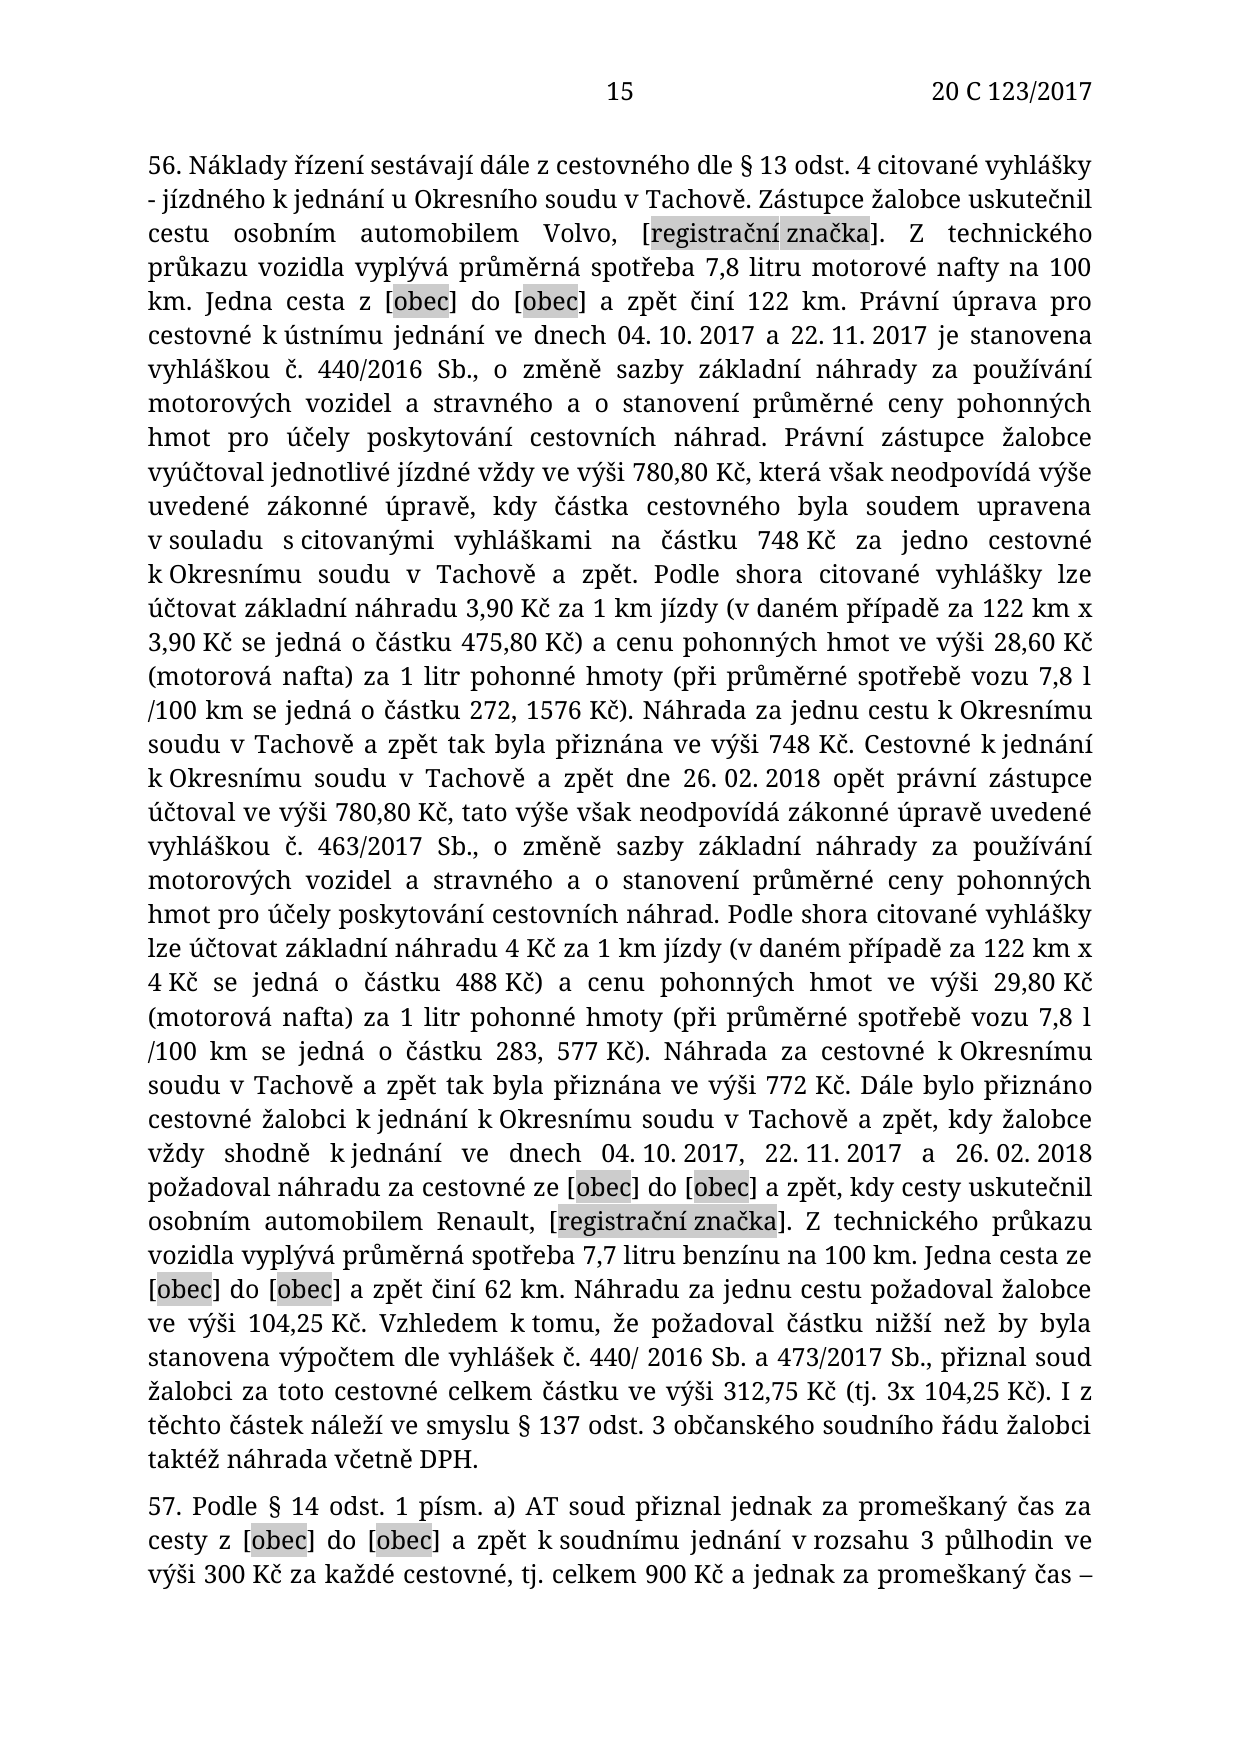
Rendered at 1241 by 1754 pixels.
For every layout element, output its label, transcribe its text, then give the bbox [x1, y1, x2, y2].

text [148, 1488, 1093, 1591]
text 56. Náklady řízení sestávají dále z cestovného dle § 13 odst. 4 citované vyhlášky - jízdného k jednání u Okresního soudu v Tachově. Zástupce žalobce uskutečnil cestu osobním automobilem Volvo, [registrační značka]. Z technického průkazu vozidla vyplývá průměrná spotřeba 7,8 litru motorové nafty na 100 km. Jedna cesta z [obec] do [obec] a zpět činí 122 km. Právní úprava pro cestovné k ústnímu jednání ve dnech 04. 10. 2017 a 22. 11. 2017 je stanovena vyhláškou č. 440/2016 Sb., o změně sazby základní náhrady za používání motorových vozidel a stravného a o stanovení průměrné ceny pohonných hmot pro účely poskytování cestovních náhrad. Právní zástupce žalobce vyúčtoval jednotlivé jízdné vždy ve výši 780,80 Kč, která však neodpovídá výše uvedené zákonné úpravě, kdy částka cestovného byla soudem upravena v souladu s citovanými vyhláškami na částku 748 Kč za jedno cestovné k Okresnímu soudu v Tachově a zpět. Podle shora citované vyhlášky lze účtovat základní náhradu 3,90 Kč za 1 km jízdy (v daném případě za 122 km x 3,90 Kč se jedná o částku 475,80 Kč) a cenu pohonných hmot ve výši 28,60 Kč (motorová nafta) za 1 litr pohonné hmoty (při průměrné spotřebě vozu 7,8 l /100 km se jedná o částku 272, 1576 Kč). Náhrada za jednu cestu k Okresnímu soudu v Tachově a zpět tak byla přiznána ve výši 748 Kč. Cestovné k jednání k Okresnímu soudu v Tachově a zpět dne 26. 02. 2018 opět právní zástupce účtoval ve výši 780,80 Kč, tato výše však neodpovídá zákonné úpravě uvedené vyhláškou č. 463/2017 Sb., o změně sazby základní náhrady za používání motorových vozidel a stravného a o stanovení průměrné ceny pohonných hmot pro účely poskytování cestovních náhrad. Podle shora citované vyhlášky lze účtovat základní náhradu 4 Kč za 1 km jízdy (v daném případě za 122 km x 4 Kč se jedná o částku 488 Kč) a cenu pohonných hmot ve výši 29,80 Kč (motorová nafta) za 1 litr pohonné hmoty (při průměrné spotřebě vozu 7,8 l /100 km se jedná o částku 283, 577 Kč). Náhrada za cestovné k Okresnímu soudu v Tachově a zpět tak byla přiznána ve výši 772 Kč. Dále bylo přiznáno cestovné žalobci k jednání k Okresnímu soudu v Tachově a zpět, kdy žalobce vždy shodně k jednání ve dnech 04. 10. 2017, 22. 11. 2017 a 26. 02. 2018 požadoval náhradu za cestovné ze [obec] do [obec] a zpět, kdy cesty uskutečnil osobním automobilem Renault, [registrační značka]. Z technického průkazu vozidla vyplývá průměrná spotřeba 7,7 litru benzínu na 100 km. Jedna cesta ze [obec] do [obec] a zpět činí 62 km. Náhradu za jednu cestu požadoval žalobce ve výši 104,25 Kč. Vzhledem k tomu, že požadoval částku nižší než by byla stanovena výpočtem dle vyhlášek č. 440/ 2016 Sb. a 473/2017 Sb., přiznal soud žalobci za toto cestovné celkem částku ve výši 312,75 Kč (tj. 3x 104,25 Kč). I z těchto částek náleží ve smyslu § 137 odst. 3 občanského soudního řádu žalobci taktéž náhrada včetně DPH. [148, 148, 1093, 1476]
